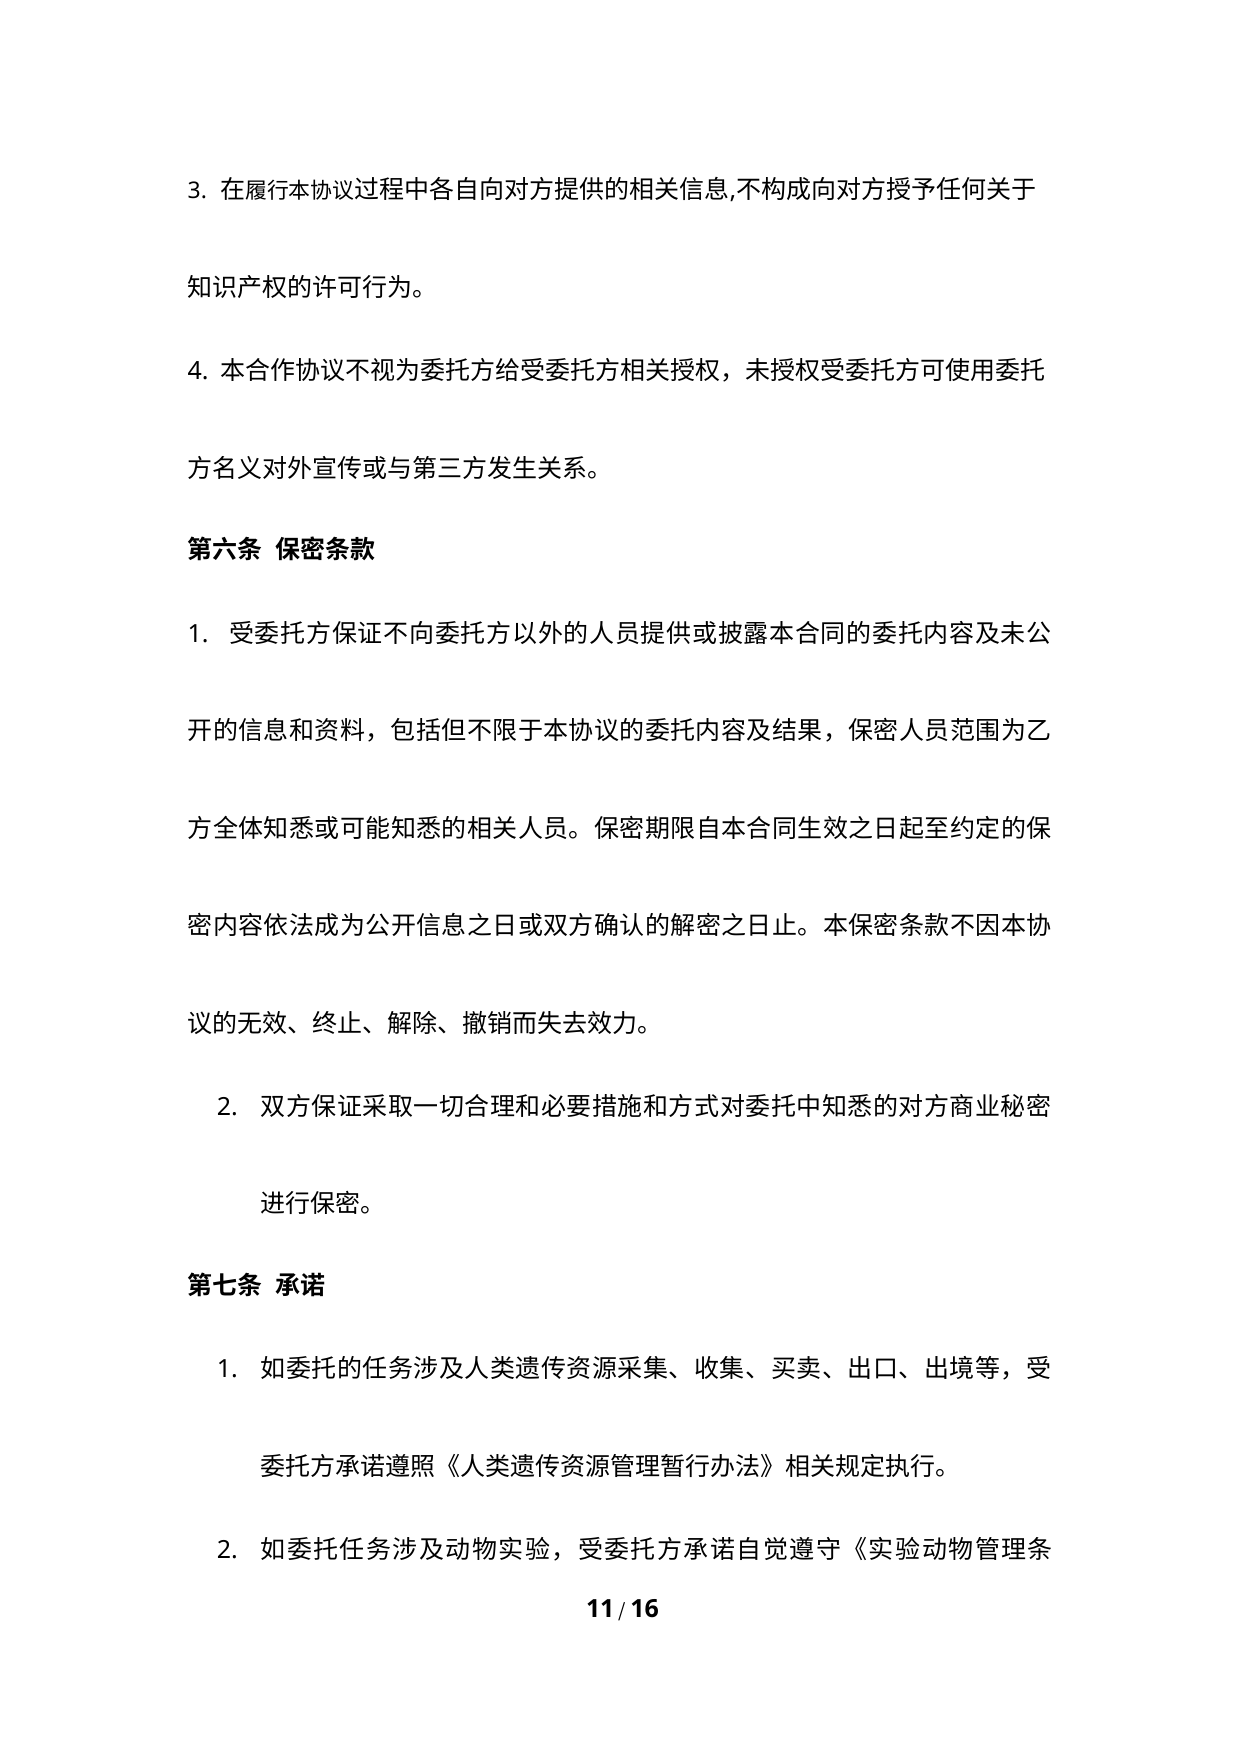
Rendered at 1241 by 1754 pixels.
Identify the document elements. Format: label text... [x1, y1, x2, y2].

text 第六条 保密条款 [187, 517, 1053, 582]
list 如委托的任务涉及人类遗传资源采集、收集、买卖、出口、出境等，受委托方承诺遵照《人类遗传资源管理暂行办法》相关规定执行。 [217, 1334, 1053, 1497]
text 第七条 承诺 [187, 1252, 1053, 1317]
list 在履行本协议过程中各自向对方提供的相关信息,不构成向对方授予任何关于知识产权的许可行为。 [187, 156, 1053, 318]
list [217, 1515, 1053, 1580]
list 受委托方保证不向委托方以外的人员提供或披露本合同的委托内容及未公开的信息和资料，包括但不限于本协议的委托内容及结果，保密人员范围为乙方全体知悉或可能知悉的相关人员。保密期限自本合同生效之日起至约定的保密内容依法成为公开信息之日或双方确认的解密之日止。本保密条款不因本协议的无效、终止、解除、撤销而失去效力。 [187, 599, 1053, 1054]
list 本合作协议不视为委托方给受委托方相关授权，未授权受委托方可使用委托方名义对外宣传或与第三方发生关系。 [187, 336, 1053, 499]
list 双方保证采取一切合理和必要措施和方式对委托中知悉的对方商业秘密进行保密。 [217, 1072, 1053, 1234]
